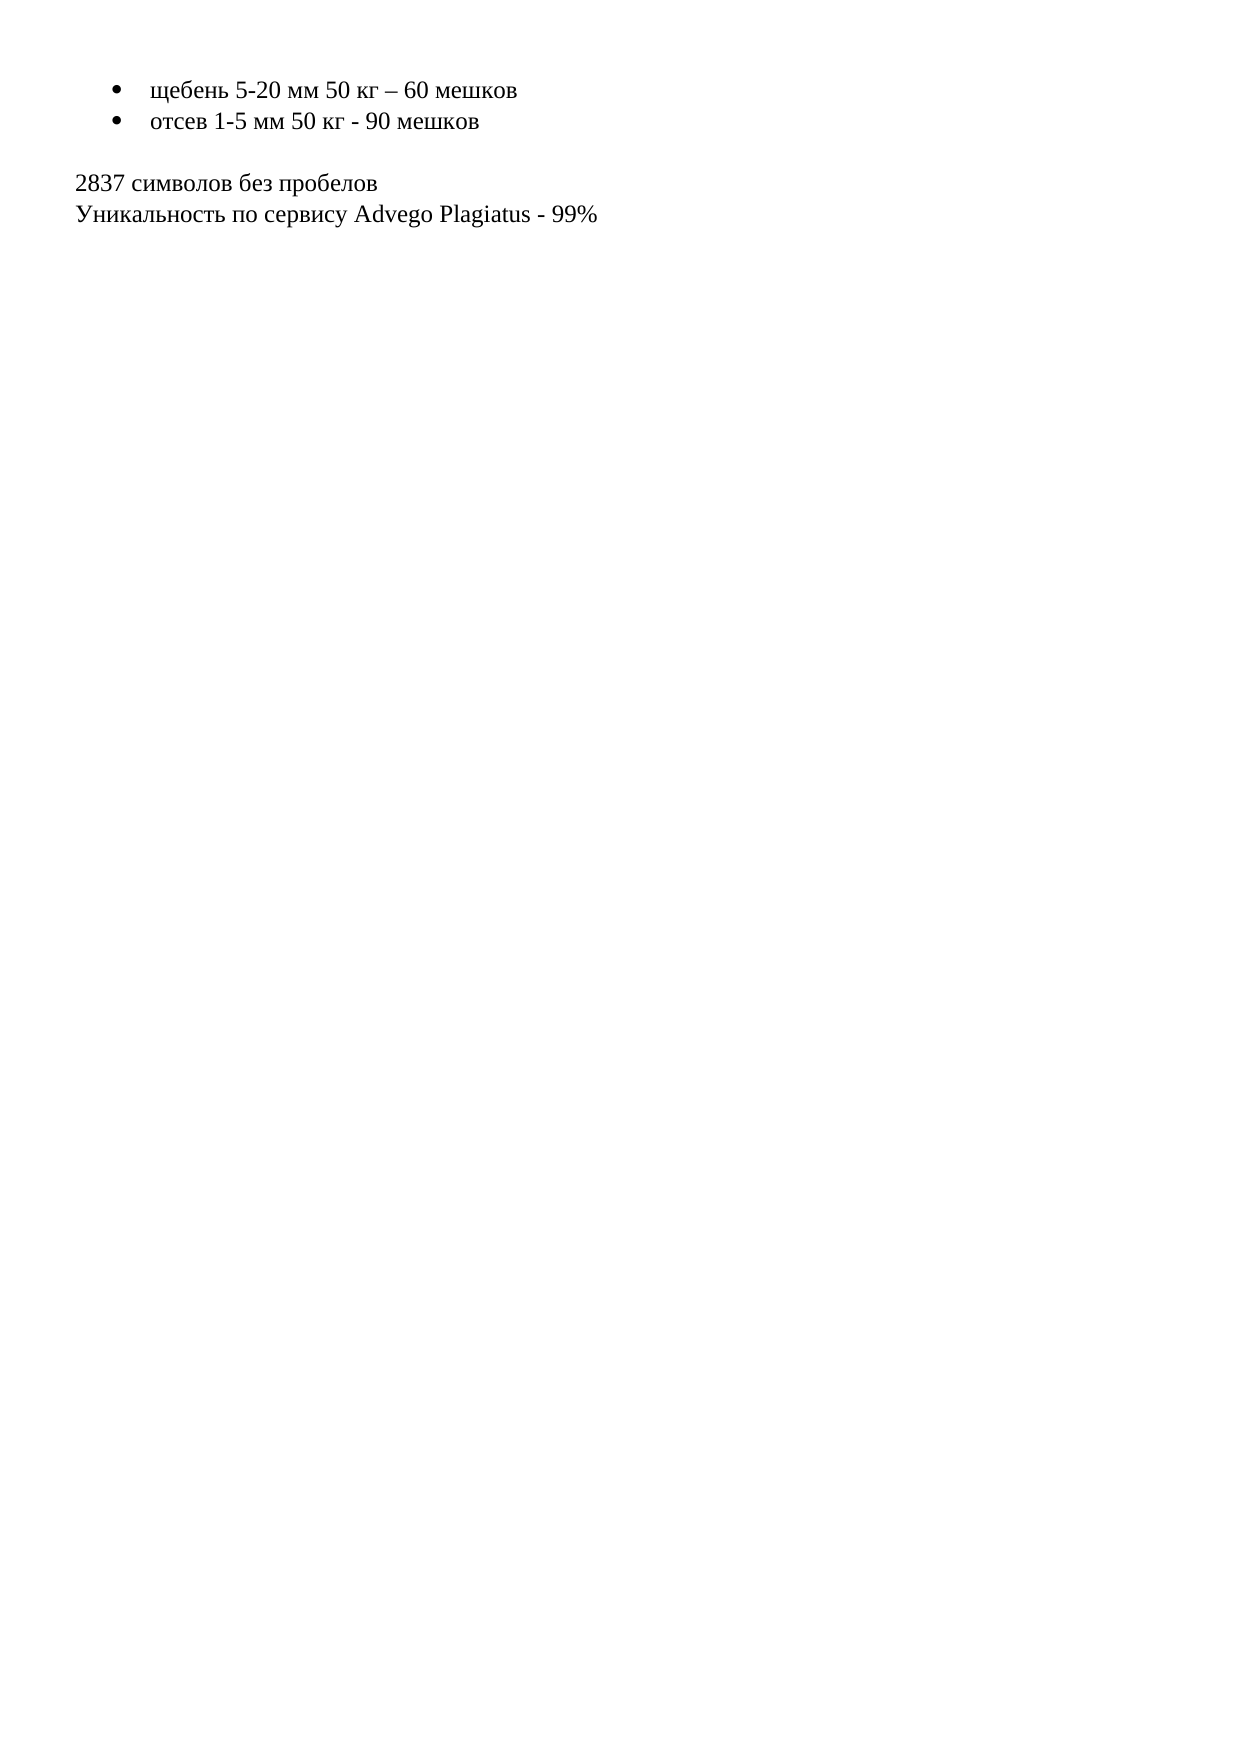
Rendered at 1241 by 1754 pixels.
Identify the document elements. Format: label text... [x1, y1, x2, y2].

list щебень 5-20 мм 50 кг – 60 мешков [112, 75, 1165, 104]
text Уникальность по сервису Advego Plagiatus - 99% [75, 199, 1165, 228]
list отсев 1-5 мм 50 кг - 90 мешков [112, 106, 1165, 135]
text 2837 символов без пробелов [75, 168, 1165, 197]
